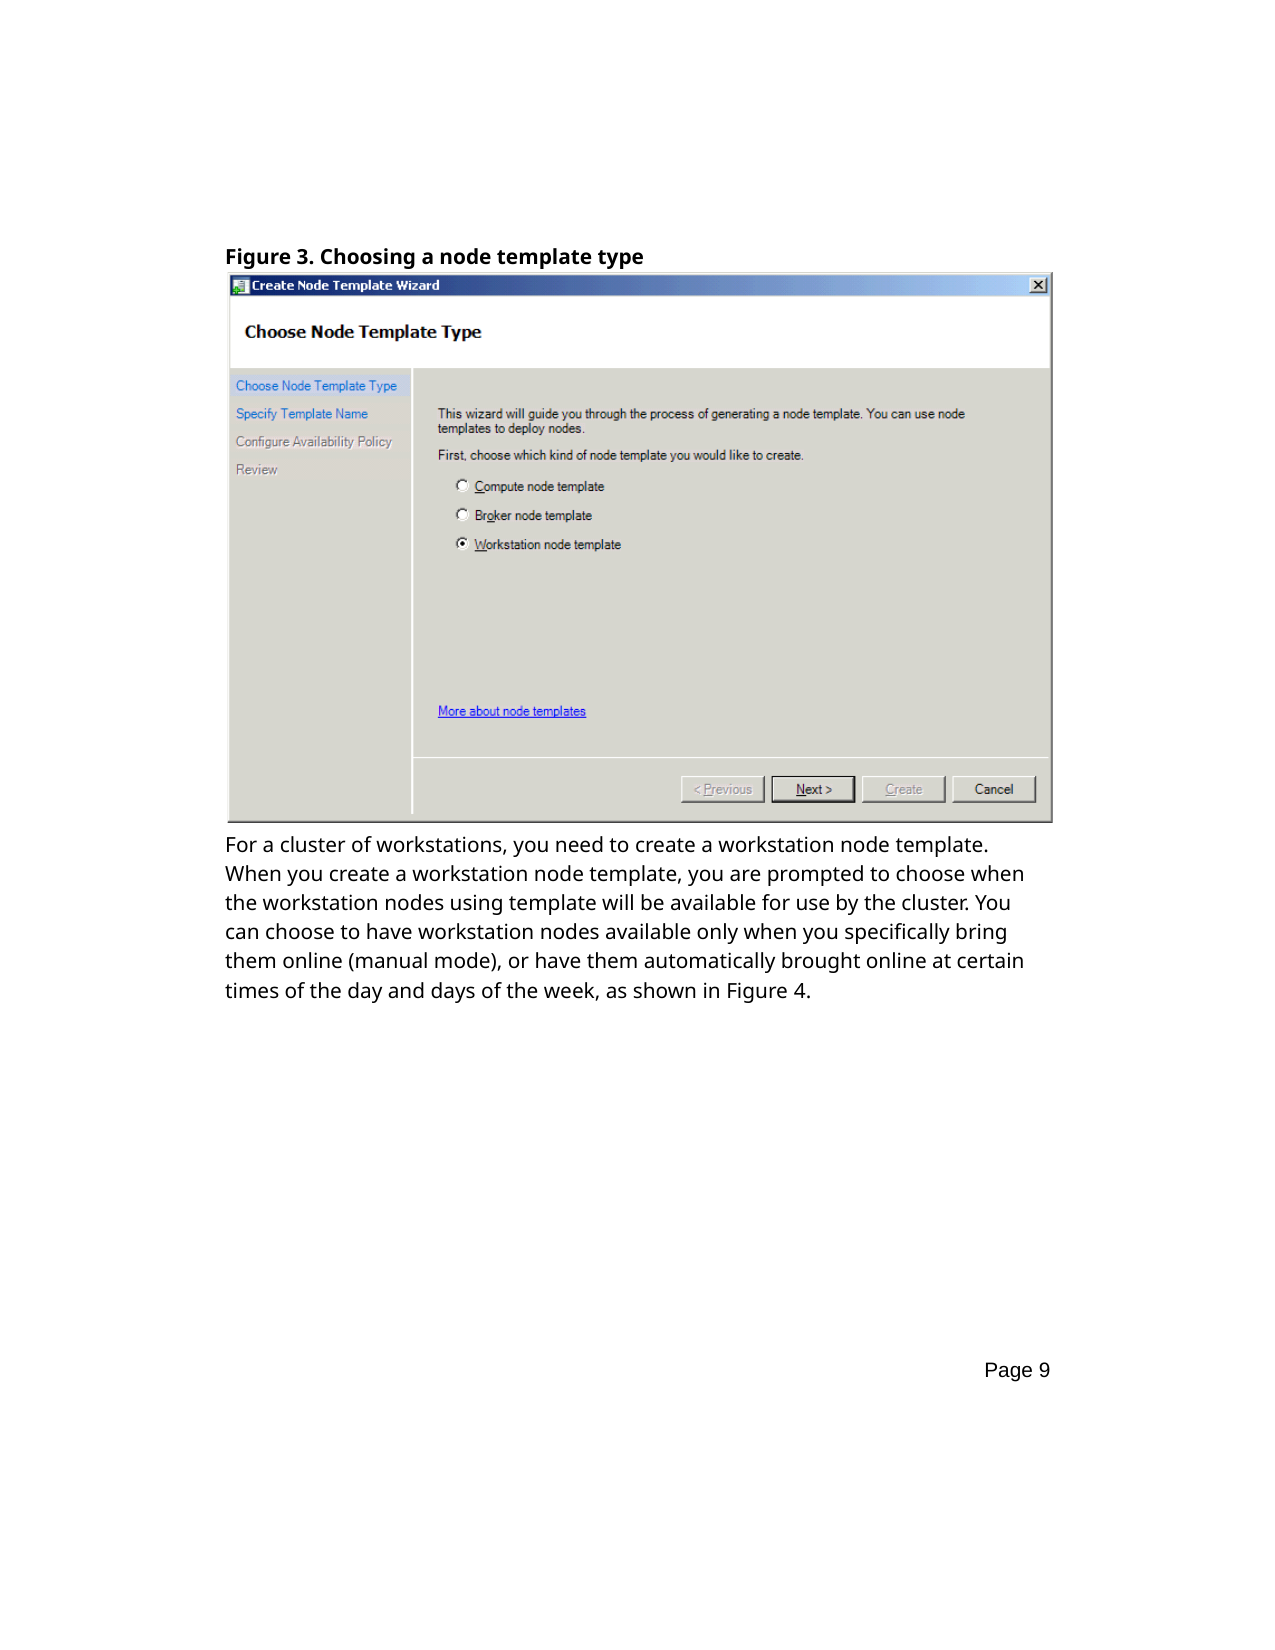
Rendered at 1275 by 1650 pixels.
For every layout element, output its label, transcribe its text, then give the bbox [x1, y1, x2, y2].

picture [227, 272, 1053, 823]
text Figure 3. Choosing a node template type [225, 241, 1050, 270]
